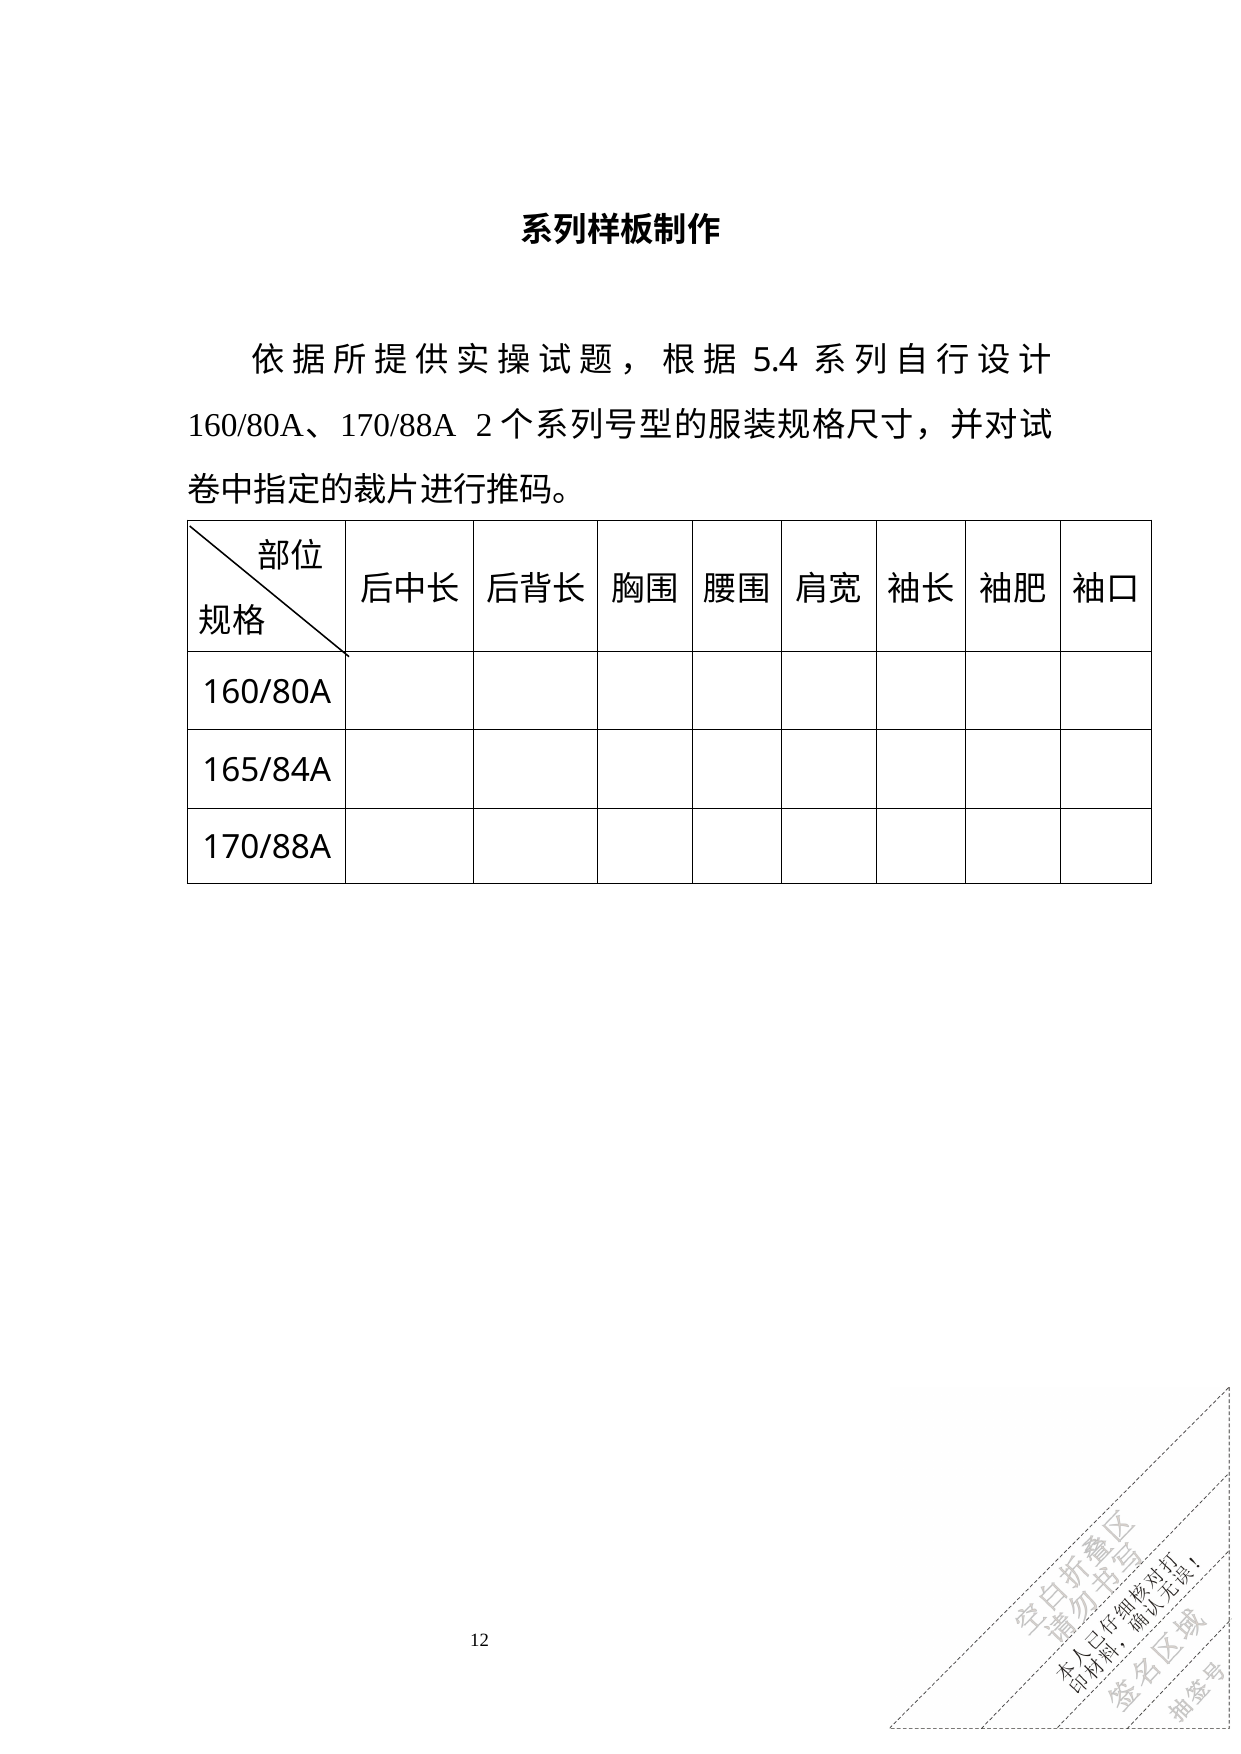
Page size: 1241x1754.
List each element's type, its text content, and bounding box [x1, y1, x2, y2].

table_cell [474, 809, 597, 883]
table_cell [693, 652, 781, 729]
table_cell 170/88A [188, 809, 345, 883]
table_cell [966, 652, 1060, 729]
table_header 后背长 [474, 521, 597, 651]
table_cell [877, 730, 965, 808]
table_cell [1061, 730, 1151, 808]
table_header 腰围 [693, 521, 781, 651]
table_cell [346, 652, 473, 729]
table_cell [474, 730, 597, 808]
table_header 袖肥 [966, 521, 1060, 651]
table_header 后中长 [346, 521, 473, 651]
table_cell [598, 652, 692, 729]
table_cell [598, 809, 692, 883]
table_header 袖口 [1061, 521, 1151, 651]
table_cell [782, 809, 876, 883]
table_header 部位 规格 [188, 521, 345, 651]
table_cell [598, 730, 692, 808]
table_cell [474, 652, 597, 729]
table_cell [877, 809, 965, 883]
table_cell [693, 730, 781, 808]
table_cell [877, 652, 965, 729]
table_cell [346, 730, 473, 808]
table_cell [693, 809, 781, 883]
table_cell [782, 652, 876, 729]
text 系列样板制作 [187, 194, 1053, 259]
table_cell [1061, 809, 1151, 883]
table_cell [966, 730, 1060, 808]
table_header 袖长 [877, 521, 965, 651]
table_cell [966, 809, 1060, 883]
table_cell [782, 730, 876, 808]
table_cell [346, 809, 473, 883]
text 依据所提供实操试题，根据5.4系列自行设计160/80A、170/88A 2个系列号型的服装规格尺寸，并对试卷中指定的裁片进行推码。 [187, 324, 1053, 519]
picture [889, 1387, 1232, 1729]
table_header 胸围 [598, 521, 692, 651]
table_cell 160/80A [188, 652, 345, 729]
table_cell 165/84A [188, 730, 345, 808]
table_cell [1061, 652, 1151, 729]
table_header 肩宽 [782, 521, 876, 651]
